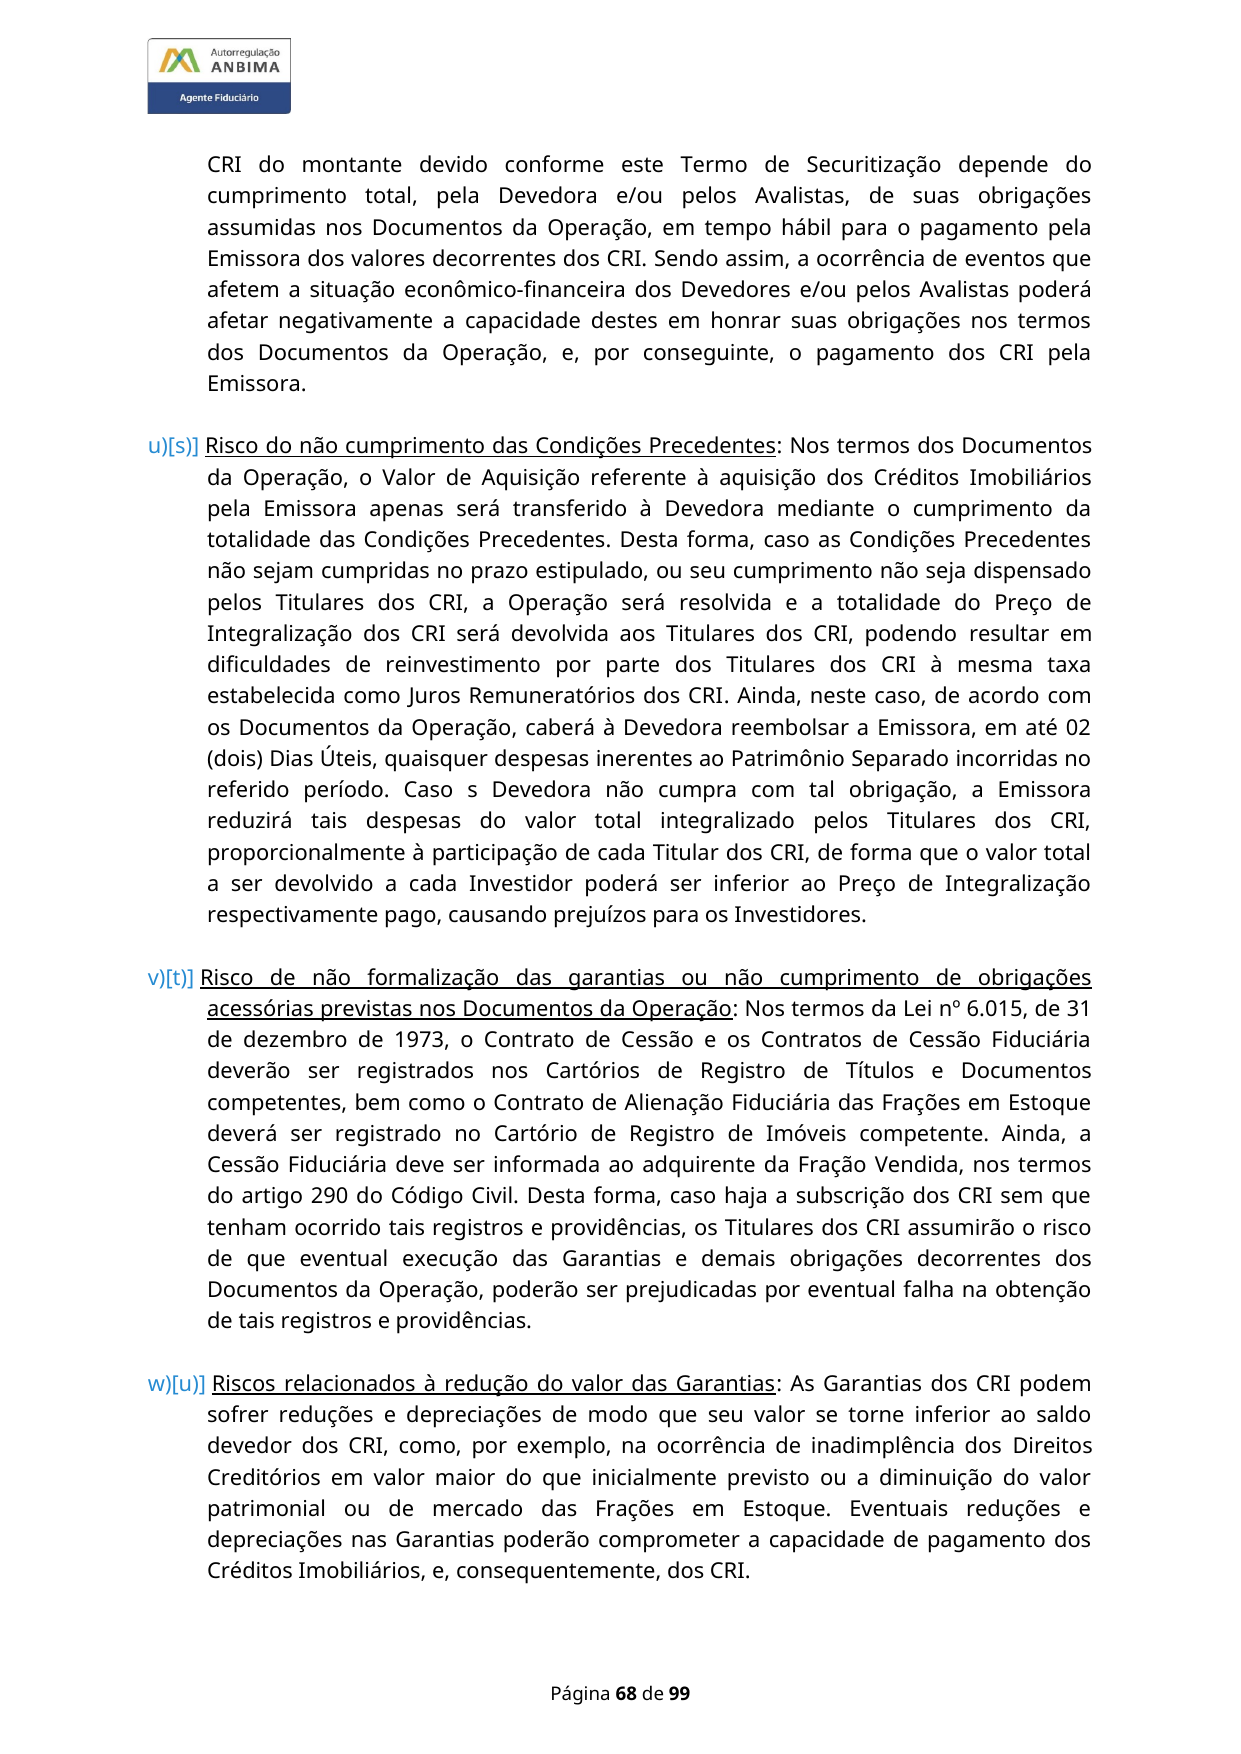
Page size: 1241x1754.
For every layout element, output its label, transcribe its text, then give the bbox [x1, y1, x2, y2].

list Riscos relacionados à redução do valor das Garantias: As Garantias dos CRI podem sofrer reduções e depreciações de modo que seu valor se torne inferior ao saldo devedor dos CRI, como, por exemplo, na ocorrência de inadimplência dos Direitos Creditórios em valor maior do que inicialmente previsto ou a diminuição do valor patrimonial ou de mercado das Frações em Estoque. Eventuais reduções e depreciações nas Garantias poderão comprometer a capacidade de pagamento dos Créditos Imobiliários, e, consequentemente, dos CRI. [148, 1366, 1092, 1585]
list Risco de não formalização das garantias ou não cumprimento de obrigações acessórias previstas nos Documentos da Operação: Nos termos da Lei nº 6.015, de 31 de dezembro de 1973, o Contrato de Cessão e os Contratos de Cessão Fiduciária deverão ser registrados nos Cartórios de Registro de Títulos e Documentos competentes, bem como o Contrato de Alienação Fiduciária das Frações em Estoque deverá ser registrado no Cartório de Registro de Imóveis competente. Ainda, a Cessão Fiduciária deve ser informada ao adquirente da Fração Vendida, nos termos do artigo 290 do Código Civil. Desta forma, caso haja a subscrição dos CRI sem que tenham ocorrido tais registros e providências, os Titulares dos CRI assumirão o risco de que eventual execução das Garantias e demais obrigações decorrentes dos Documentos da Operação, poderão ser prejudicadas por eventual falha na obtenção de tais registros e providências. [148, 960, 1092, 1335]
list Risco do não cumprimento das Condições Precedentes: Nos termos dos Documentos da Operação, o Valor de Aquisição referente à aquisição dos Créditos Imobiliários pela Emissora apenas será transferido à Devedora mediante o cumprimento da totalidade das Condições Precedentes. Desta forma, caso as Condições Precedentes não sejam cumpridas no prazo estipulado, ou seu cumprimento não seja dispensado pelos Titulares dos CRI, a Operação será resolvida e a totalidade do Preço de Integralização dos CRI será devolvida aos Titulares dos CRI, podendo resultar em dificuldades de reinvestimento por parte dos Titulares dos CRI à mesma taxa estabelecida como Juros Remuneratórios dos CRI. Ainda, neste caso, de acordo com os Documentos da Operação, caberá à Devedora reembolsar a Emissora, em até 02 (dois) Dias Úteis, quaisquer despesas inerentes ao Patrimônio Separado incorridas no referido período. Caso s Devedora não cumpra com tal obrigação, a Emissora reduzirá tais despesas do valor total integralizado pelos Titulares dos CRI, proporcionalmente à participação de cada Titular dos CRI, de forma que o valor total a ser devolvido a cada Investidor poderá ser inferior ao Preço de Integralização respectivamente pago, causando prejuízos para os Investidores. [148, 429, 1092, 929]
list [148, 148, 1092, 398]
picture [147, 38, 291, 114]
